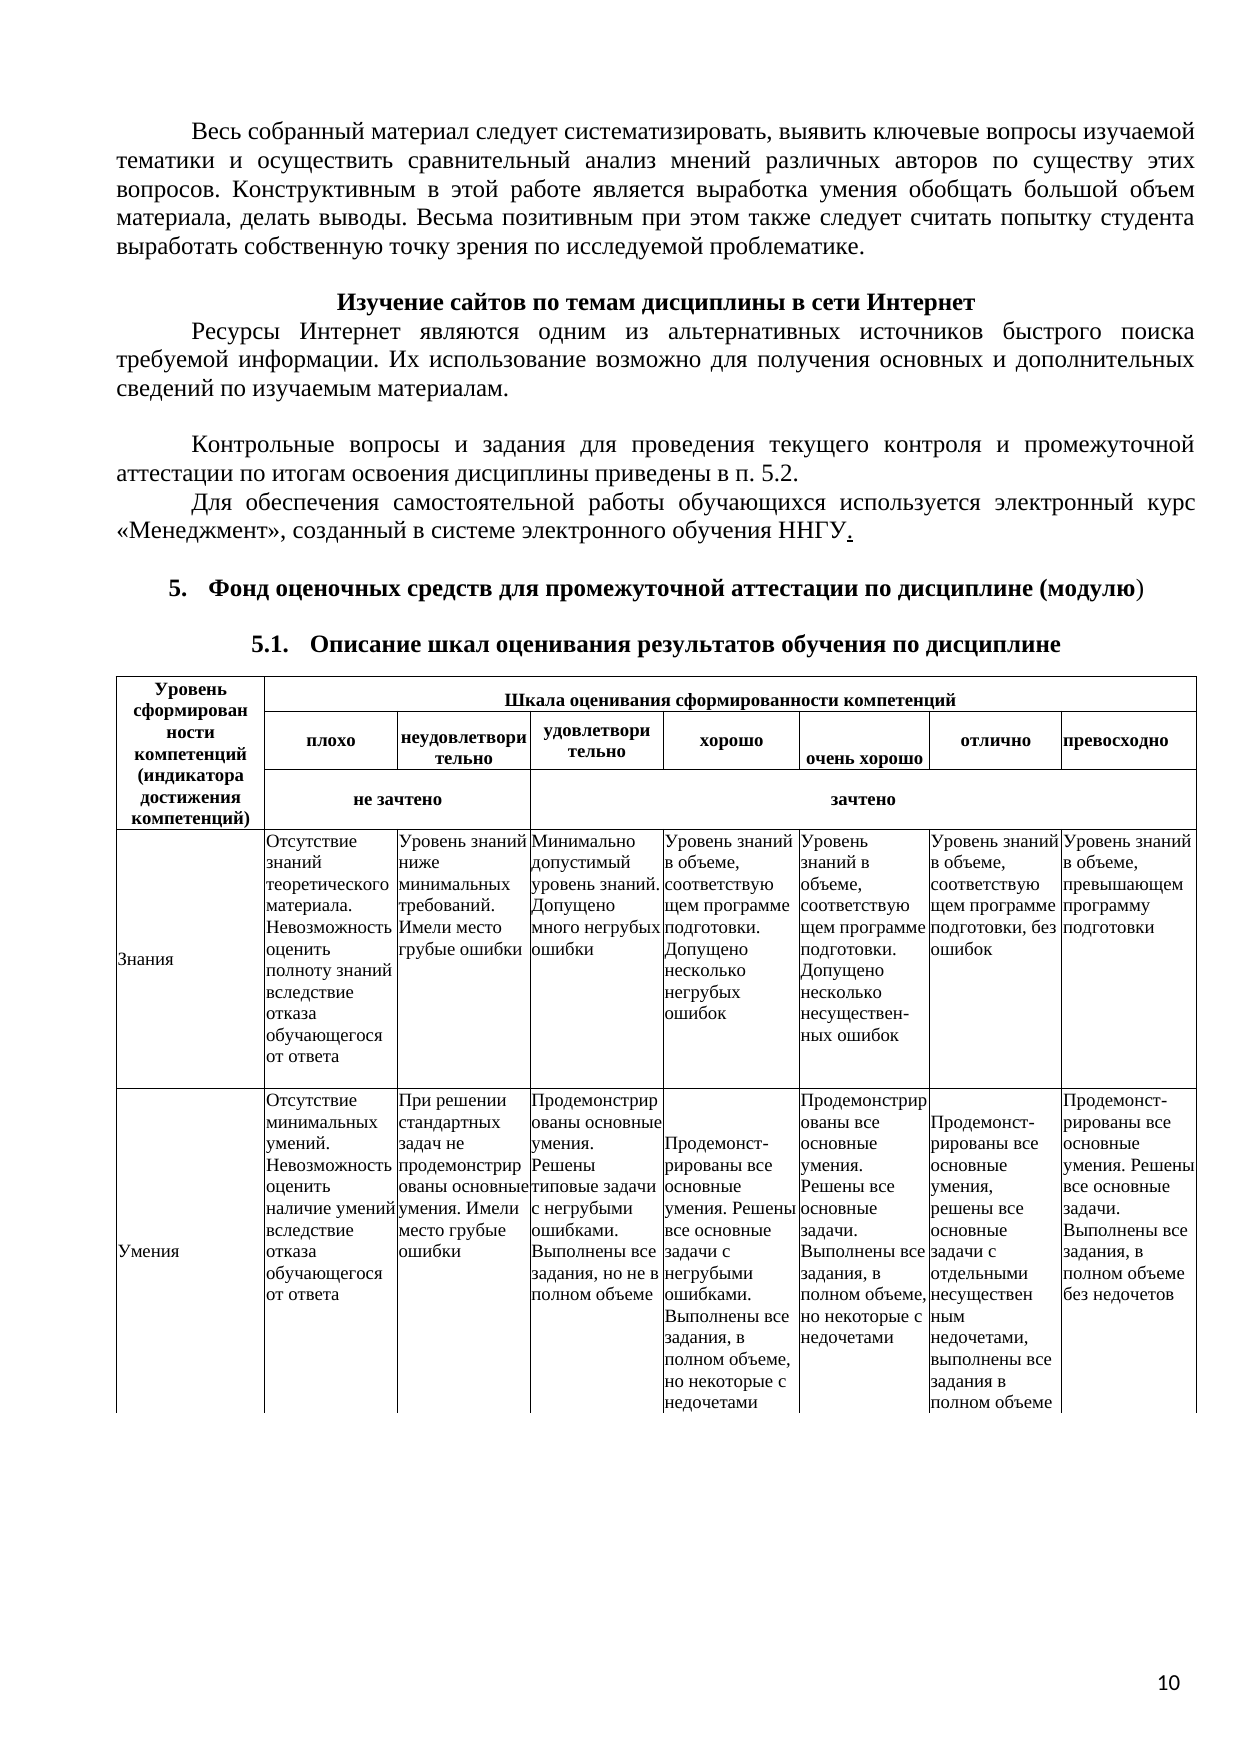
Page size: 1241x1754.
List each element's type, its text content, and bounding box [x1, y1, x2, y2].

table_cell отлично [930, 712, 1061, 769]
table_cell Продемонстрированы основные умения. Решены типовые задачи с негрубыми ошибками. Выполнены все задания, но не в полном объеме [531, 1089, 663, 1413]
table_cell Уровень знаний в объеме, соответствую щем программе подготовки, без ошибок [930, 830, 1061, 1088]
text Весь собранный материал следует систематизировать, выявить ключевые вопросы изучаемой тематики и осуществить сравнительный анализ мнений различных авторов по существу этих вопросов. Конструктивным в этой работе является выработка умения обобщать большой объем материала, делать выводы. Весьма позитивным при этом также следует считать попытку студента выработать собственную точку зрения по исследуемой проблематике. [116, 116, 1196, 260]
table_cell При решении стандартных задач не продемонстрированы основные умения. Имели место грубые ошибки [398, 1089, 530, 1413]
table_cell Уровень знаний в объеме, соответствую щем программе подготовки. Допущено несколько негрубых ошибок [664, 830, 799, 1088]
table_cell Продемонстрированы все основные умения. Решены все основные задачи с негрубыми ошибками. Выполнены все задания, в полном объеме, но некоторые с недочетами [664, 1089, 799, 1413]
table_header Уровень сформирован ности компетенций (индикатора достижения компетенций) [117, 677, 264, 829]
table_cell зачтено [531, 770, 1196, 829]
table_cell хорошо [664, 712, 799, 769]
table_cell Продемонстрированы все основные умения, решены все основные задачи с отдельными несуществен ным недочетами, выполнены все задания в полном объеме [930, 1089, 1061, 1413]
table_cell Уровень знаний ниже минимальных требований. Имели место грубые ошибки [398, 830, 530, 1088]
table_cell неудовлетворительно [398, 712, 530, 769]
table_cell превосходно [1062, 712, 1196, 769]
table_cell не зачтено [265, 770, 530, 829]
table_cell Минимально допустимый уровень знаний. Допущено много негрубых ошибки [531, 830, 663, 1088]
table_cell Отсутствие минимальных умений. Невозможность оценить наличие умений вследствие отказа обучающегося от ответа [265, 1089, 397, 1413]
table_cell Продемонстрированы все основные умения. Решены все основные задачи. Выполнены все задания, в полном объеме, но некоторые с недочетами [800, 1089, 929, 1413]
table_header Шкала оценивания сформированности компетенций [265, 677, 1196, 711]
table_cell удовлетвори тельно [531, 712, 663, 769]
table_cell Уровень знаний в объеме, превышающем программу подготовки [1062, 830, 1196, 1088]
table_cell Умения [117, 1089, 264, 1413]
text Ресурсы Интернет являются одним из альтернативных источников быстрого поиска требуемой информации. Их использование возможно для получения основных и дополнительных сведений по изучаемым материалам. [116, 316, 1196, 402]
list Фонд оценочных средств для промежуточной аттестации по дисциплине (модулю) [116, 573, 1196, 602]
table_cell плохо [265, 712, 397, 769]
list Описание шкал оценивания результатов обучения по дисциплине [116, 629, 1196, 657]
text Для обеспечения самостоятельной работы обучающихся используется электронный курс «Менеджмент», созданный в системе электронного обучения ННГУ. [116, 487, 1196, 544]
table_cell Продемонстрированы все основные умения. Решены все основные задачи. Выполнены все задания, в полном объеме без недочетов [1062, 1089, 1196, 1413]
table_cell очень хорошо [800, 712, 929, 769]
table_cell Отсутствие знаний теоретического материала. Невозможность оценить полноту знаний вследствие отказа обучающегося от ответа [265, 830, 397, 1088]
table_cell Знания [117, 830, 264, 1088]
text Изучение сайтов по темам дисциплины в сети Интернет [116, 287, 1196, 316]
text Контрольные вопросы и задания для проведения текущего контроля и промежуточной аттестации по итогам освоения дисциплины приведены в п. 5.2. [116, 429, 1196, 487]
table_cell Уровень знаний в объеме, соответствую щем программе подготовки. Допущено несколько несущественных ошибок [800, 830, 929, 1088]
